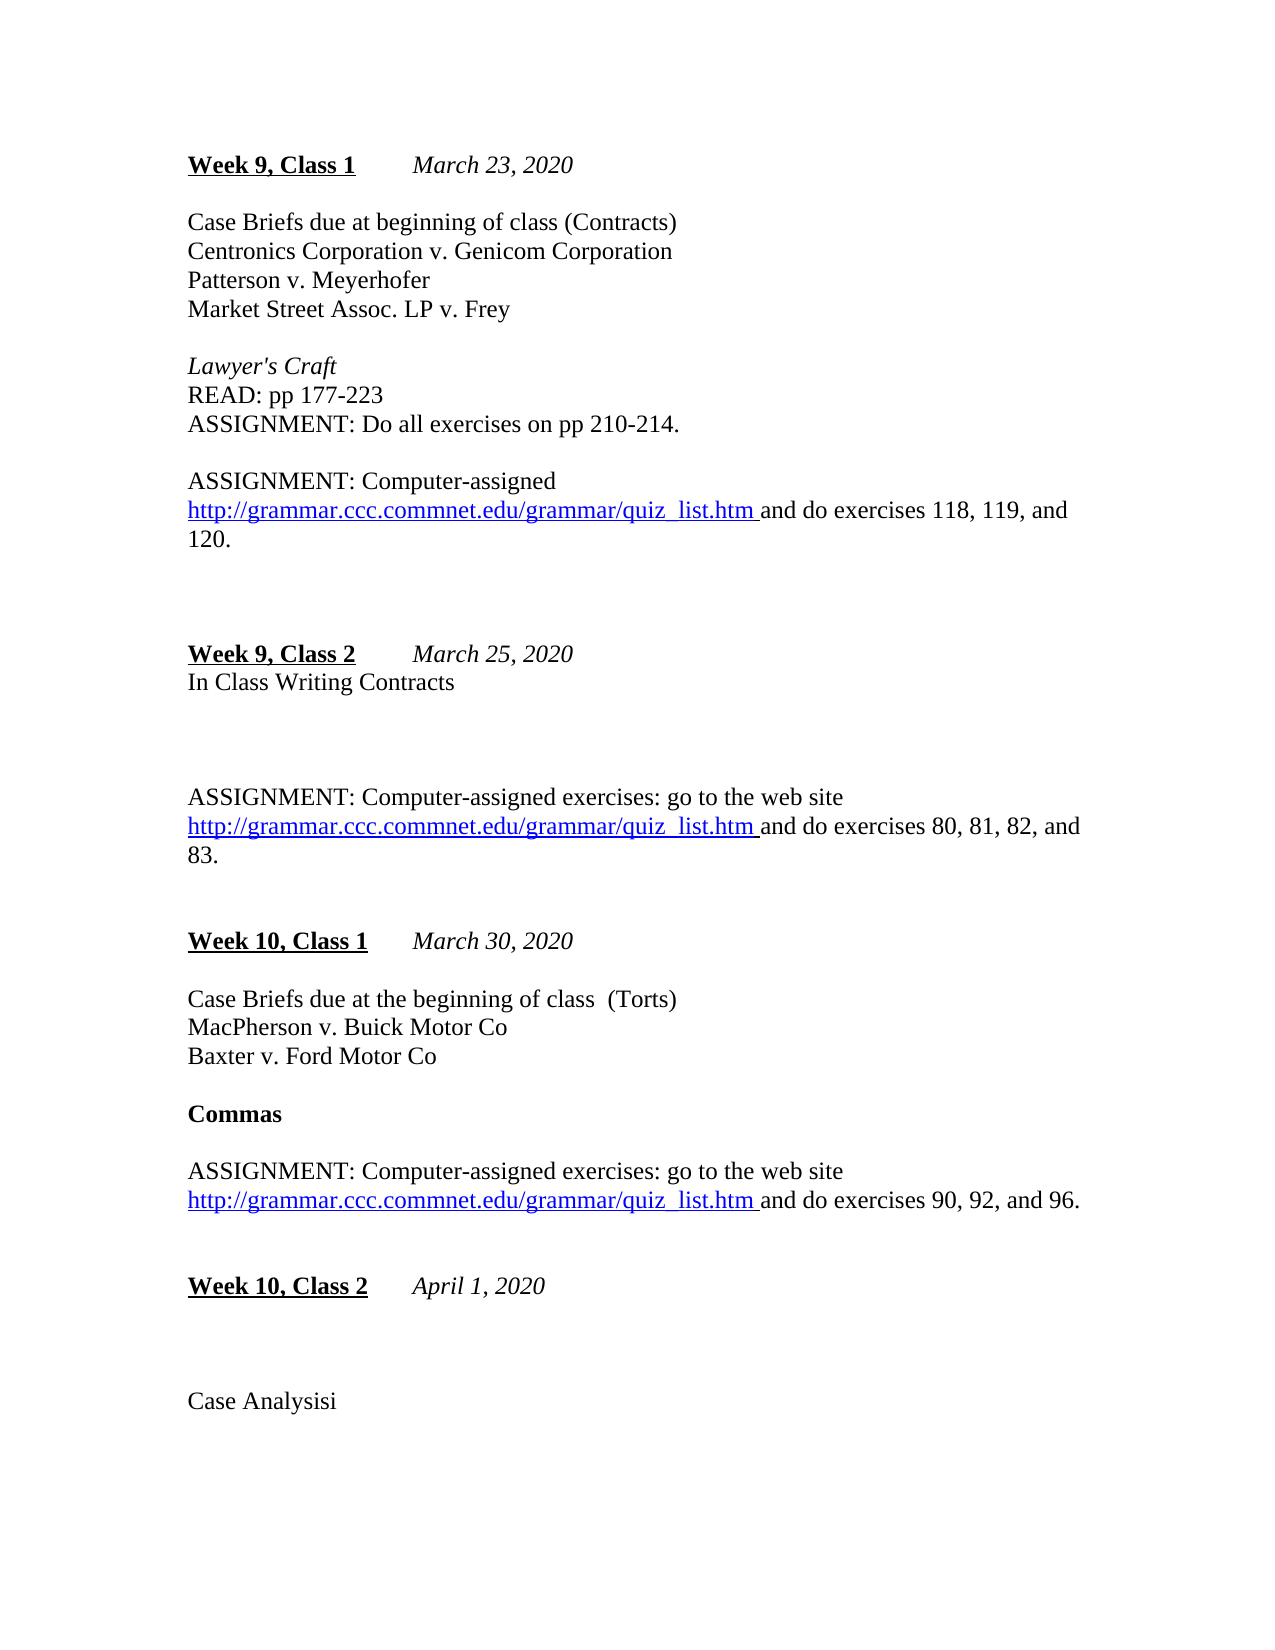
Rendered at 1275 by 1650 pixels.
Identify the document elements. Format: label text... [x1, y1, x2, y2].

text Market Street Assoc. LP v. Frey [187, 294, 1087, 322]
text Case Briefs due at the beginning of class (Torts) [187, 984, 1087, 1012]
subtitle Week 9, Class 2 March 25, 2020 [187, 639, 1087, 667]
text ASSIGNMENT: Computer-assigned exercises: go to the web site http://grammar.ccc.commnet.edu/grammar/quiz_list.htm and do exercises 80, 81, 82, and 83. [187, 782, 1087, 869]
text Case Briefs due at beginning of class (Contracts) [187, 207, 1087, 236]
text Patterson v. Meyerhofer [187, 265, 1087, 294]
text Commas [187, 1099, 1087, 1127]
text MacPherson v. Buick Motor Co [187, 1012, 1087, 1041]
text READ: pp 177-223 [187, 380, 1087, 409]
subtitle Week 9, Class 1 March 23, 2020 [187, 150, 1087, 179]
text Lawyer's Craft [187, 351, 1087, 380]
text Week 10, Class 2 April 1, 2020 [187, 1271, 1087, 1300]
text In Class Writing Contracts [187, 667, 1087, 696]
text ASSIGNMENT: Do all exercises on pp 210-214. [187, 409, 1087, 437]
text Centronics Corporation v. Genicom Corporation [187, 236, 1087, 265]
text Case Analysisi [187, 1386, 1087, 1415]
text ASSIGNMENT: Computer-assigned exercises: go to the web site http://grammar.ccc.commnet.edu/grammar/quiz_list.htm and do exercises 90, 92, and 96. [187, 1156, 1087, 1214]
text ASSIGNMENT: Computer-assigned http://grammar.ccc.commnet.edu/grammar/quiz_list.htm and do exercises 118, 119, and 120. [187, 466, 1087, 552]
text Baxter v. Ford Motor Co [187, 1041, 1087, 1070]
text Week 10, Class 1 March 30, 2020 [187, 926, 1087, 955]
